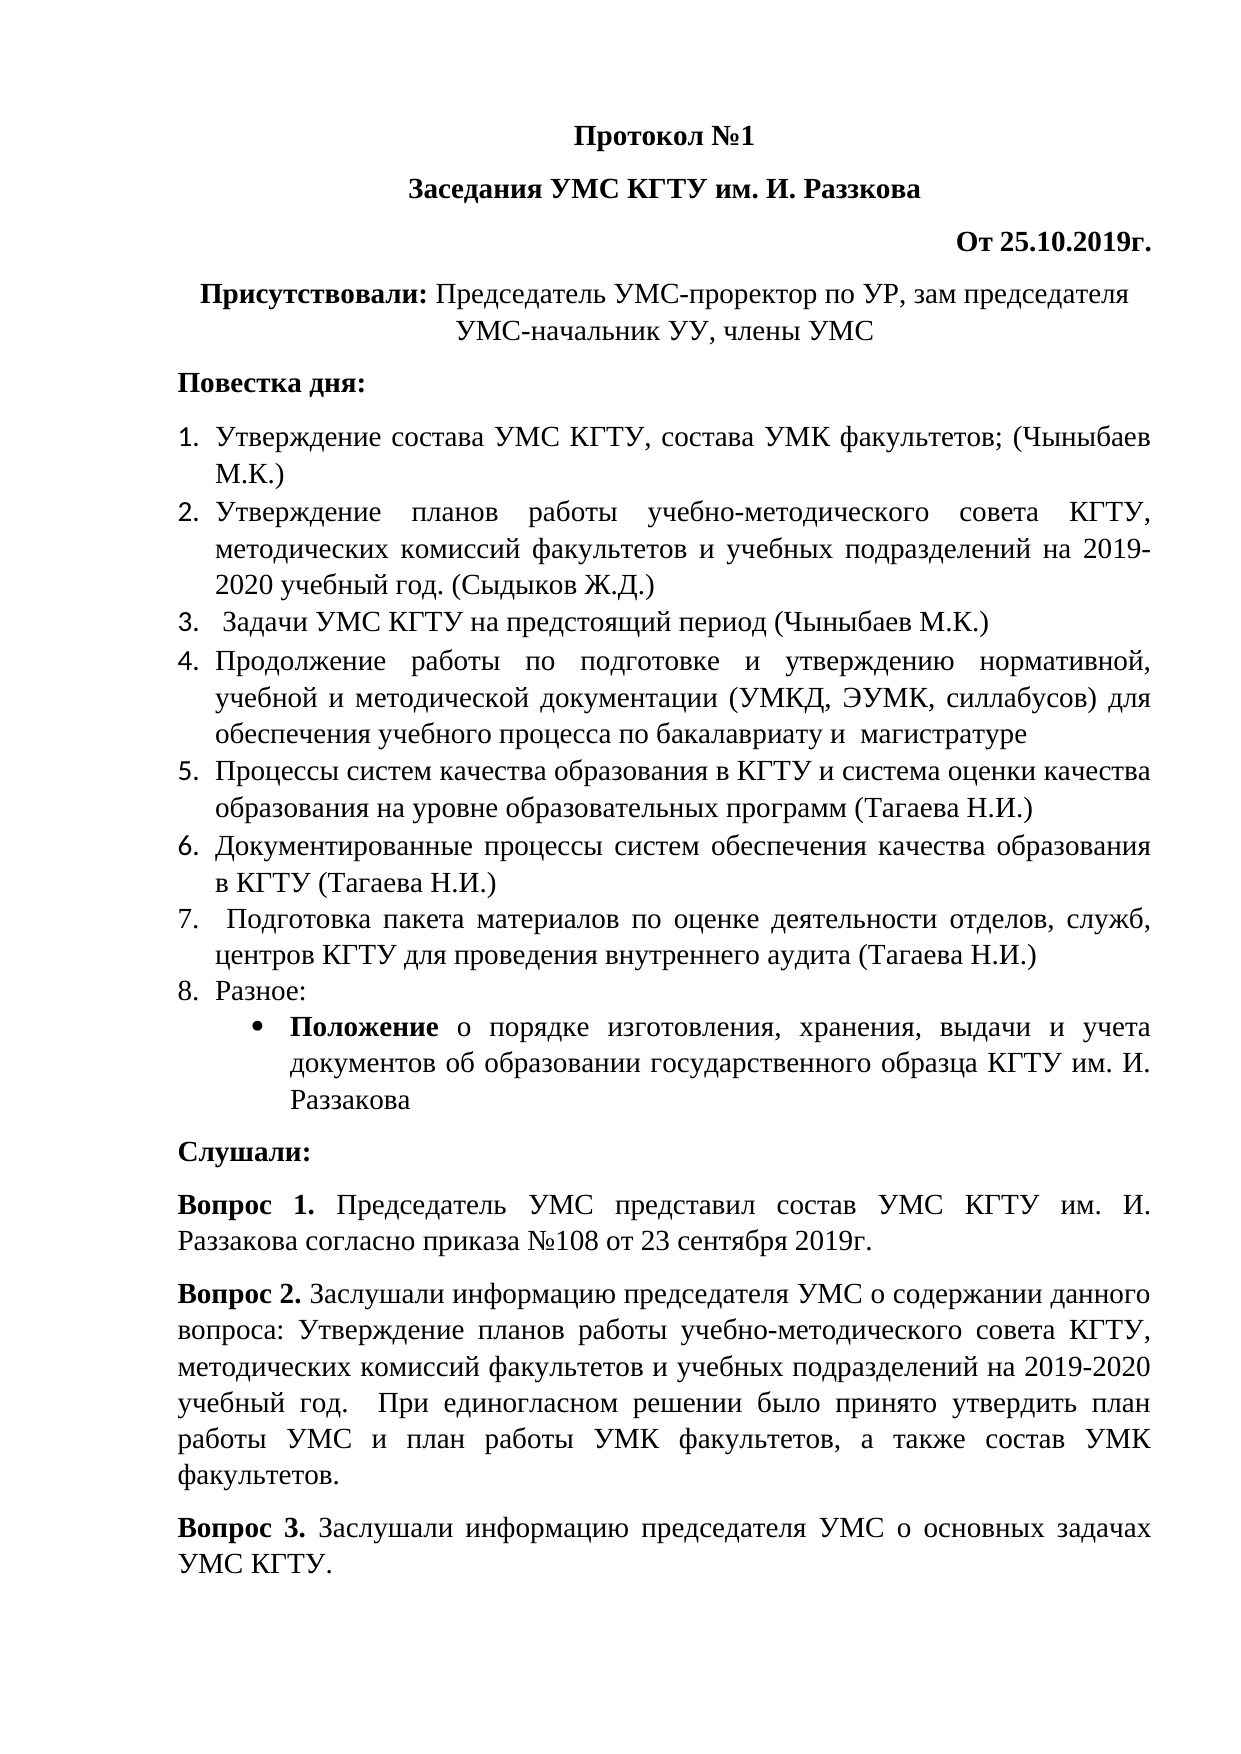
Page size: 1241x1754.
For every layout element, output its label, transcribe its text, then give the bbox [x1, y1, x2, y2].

text Вопрос 1. Председатель УМС представил состав УМС КГТУ им. И. Раззакова согласно приказа №108 от 23 сентября 2019г. [177, 1187, 1152, 1257]
list Утверждение планов работы учебно-методического совета КГТУ, методических комиссий факультетов и учебных подразделений на 2019-2020 учебный год. (Сыдыков Ж.Д.) [177, 493, 1152, 601]
list Процессы систем качества образования в КГТУ и система оценки качества образования на уровне образовательных программ (Тагаева Н.И.) [177, 752, 1152, 824]
text Заседания УМС КГТУ им. И. Раззкова [177, 171, 1152, 204]
list Продолжение работы по подготовке и утверждению нормативной, учебной и методической документации (УМКД, ЭУМК, силлабусов) для обеспечения учебного процесса по бакалавриату и магистратуре [177, 642, 1152, 749]
text Вопрос 2. Заслушали информацию председателя УМС о содержании данного вопроса: Утверждение планов работы учебно-методического совета КГТУ, методических комиссий факультетов и учебных подразделений на 2019-2020 учебный год. При единогласном решении было принято утвердить план работы УМС и план работы УМК факультетов, а также состав УМК факультетов. [177, 1276, 1152, 1491]
list Утверждение состава УМС КГТУ, состава УМК факультетов; (Чыныбаев М.К.) [177, 418, 1152, 490]
text Присутствовали: Председатель УМС-проректор по УР, зам председателя УМС-начальник УУ, члены УМС [177, 277, 1152, 346]
list Разное: [177, 973, 1152, 1007]
text Протокол №1 [177, 118, 1152, 152]
list Задачи УМС КГТУ на предстоящий период (Чыныбаев М.К.) [177, 603, 1152, 639]
text Повестка дня: [177, 366, 1152, 399]
text Слушали: [177, 1134, 1152, 1168]
text От 25.10.2019г. [177, 224, 1152, 257]
list Положение о порядке изготовления, хранения, выдачи и учета документов об образовании государственного образца КГТУ им. И. Раззакова [252, 1009, 1152, 1115]
list Документированные процессы систем обеспечения качества образования в КГТУ (Тагаева Н.И.) [177, 827, 1152, 898]
list Подготовка пакета материалов по оценке деятельности отделов, служб, центров КГТУ для проведения внутреннего аудита (Тагаева Н.И.) [177, 901, 1152, 971]
text Вопрос 3. Заслушали информацию председателя УМС о основных задачах УМС КГТУ. [177, 1510, 1152, 1579]
